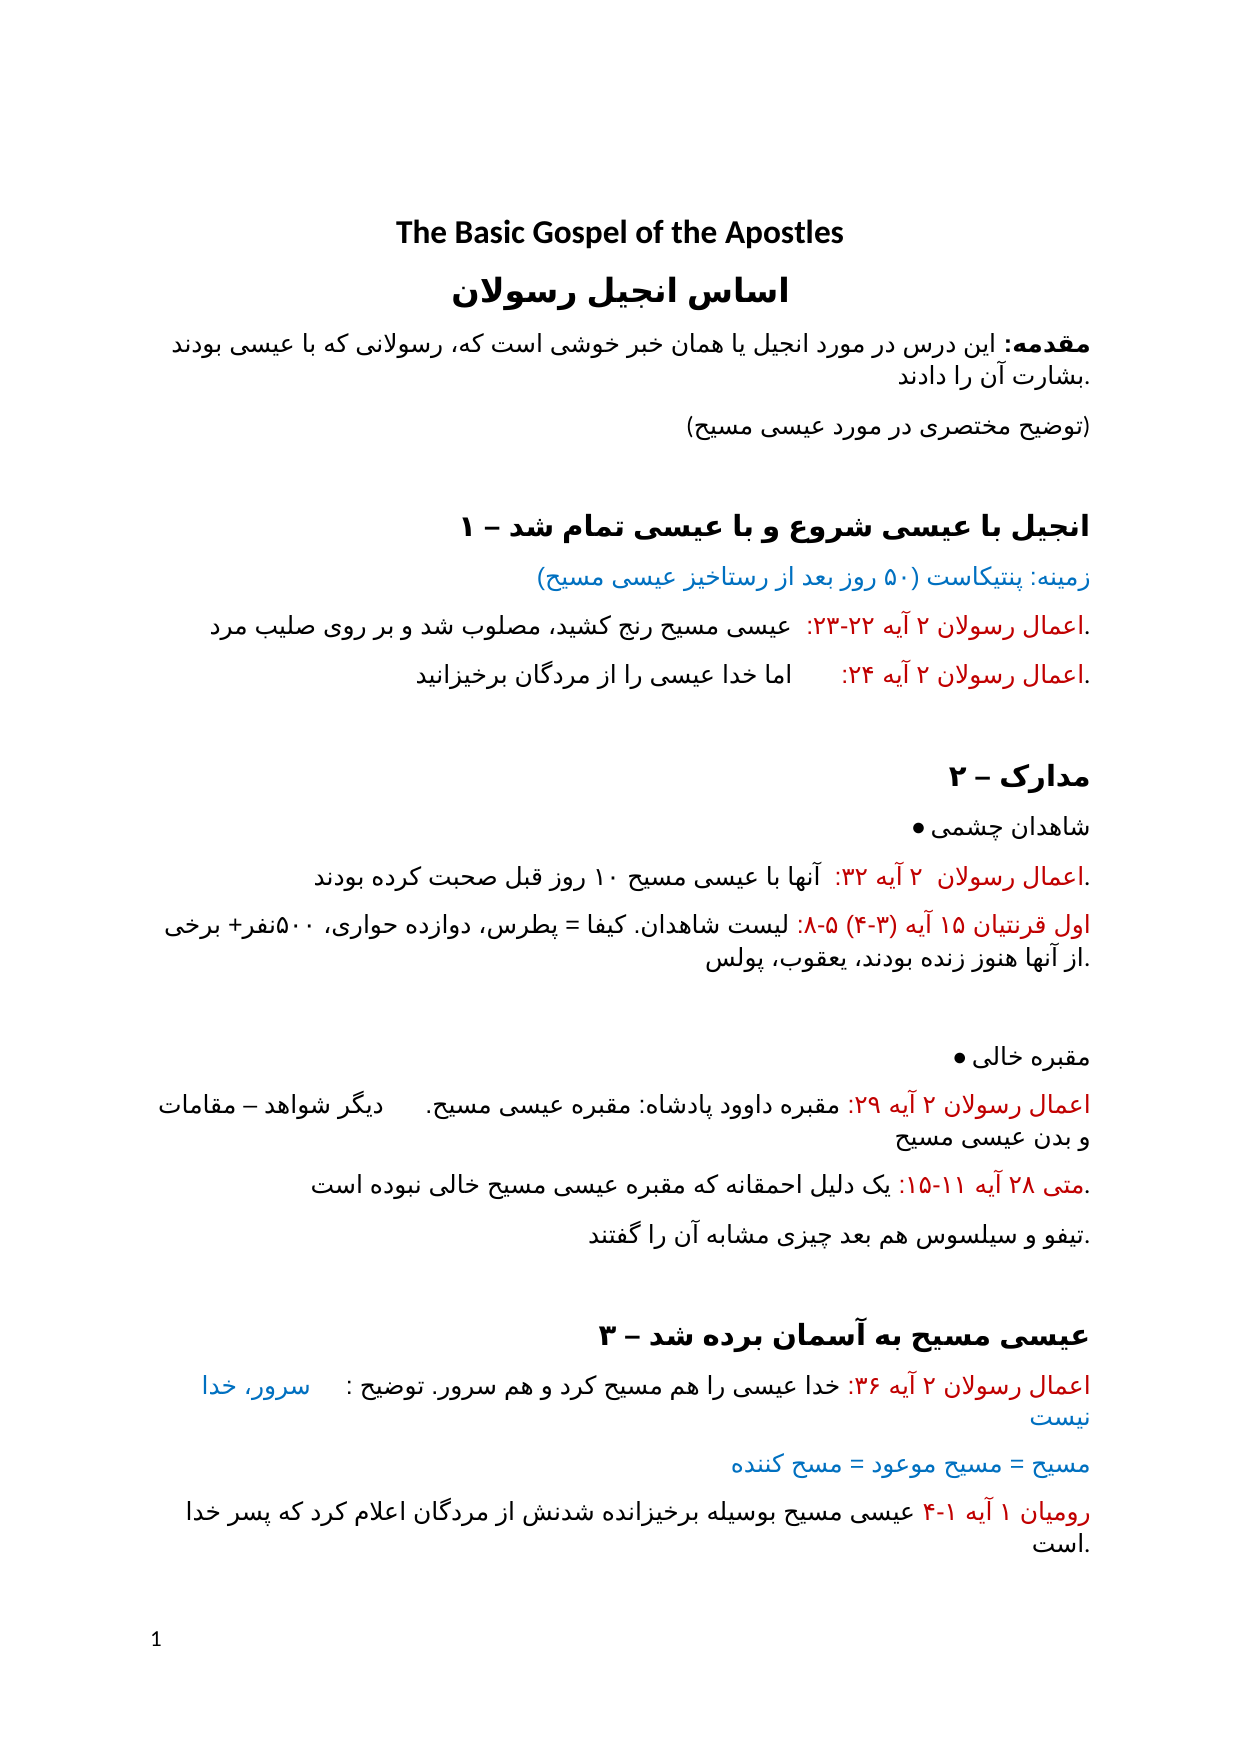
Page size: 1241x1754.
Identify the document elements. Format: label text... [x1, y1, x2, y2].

text مسیح = مسیح موعود = مسح کننده [150, 1449, 1090, 1478]
text ۱ – انجیل با عیسی شروع و با عیسی تمام شد [150, 509, 1090, 543]
text • شاهدان چشمی [150, 811, 1090, 842]
text The Basic Gospel of the Apostles [150, 211, 1090, 251]
text متی ۲۸ آیه ۱۱-۱۵: یک دلیل احمقانه که مقبره عیسی مسیح خالی نبوده است. [150, 1169, 1090, 1200]
text ۳ – عیسی مسیح به آسمان برده شد [150, 1318, 1090, 1351]
text اساس انجیل رسولان [150, 271, 1090, 310]
text زمینه: پنتیکاست (۵۰ روز بعد از رستاخیز عیسی مسیح) [150, 562, 1090, 591]
text اول قرنتیان ۱۵ آیه (۳-۴) ۵-۸: لیست شاهدان. کیفا = پطرس، دوازده حواری، ۵۰۰نفر+ برخی از آنها هنوز زنده بودند، یعقوب، پولس. [150, 911, 1090, 972]
text رومیان ۱ آیه ۱-۴ عیسی مسیح بوسیله برخیزانده شدنش از مردگان اعلام کرد که پسر خدا است. [150, 1497, 1090, 1559]
text (توضیح مختصری در مورد عیسی مسیح) [150, 410, 1090, 441]
text اعمال رسولان ۲ آیه ۲۴: اما خدا عیسی را از مردگان برخیزانید. [150, 659, 1090, 690]
text اعمال رسولان ۲ آیه ۳۶: خدا عیسی را هم مسیح کرد و هم سرور. توضیح : سرور، خدا نیست [150, 1371, 1090, 1431]
text مقدمه: این درس در مورد انجیل یا همان خبر خوشی است که، رسولانی که با عیسی بودند بشارت آن را دادند. [150, 329, 1090, 391]
text اعمال رسولان ۲ آیه ۳۲: آنها با عیسی مسیح ۱۰ روز قبل صحبت کرده بودند. [150, 861, 1090, 891]
text تیفو و سیلسوس هم بعد چیزی مشابه آن را گفتند. [150, 1219, 1090, 1249]
text اعمال رسولان ۲ آیه ۲۹: مقبره داوود پادشاه: مقبره عیسی مسیح. دیگر شواهد – مقامات و بدن عیسی مسیح [150, 1090, 1090, 1150]
text اعمال رسولان ۲ آیه ۲۲-۲۳: عیسی مسیح رنج کشید، مصلوب شد و بر روی صلیب مرد. [150, 610, 1090, 640]
text ۲ – مدارک [150, 758, 1090, 792]
text • مقبره خالی [150, 1041, 1090, 1071]
